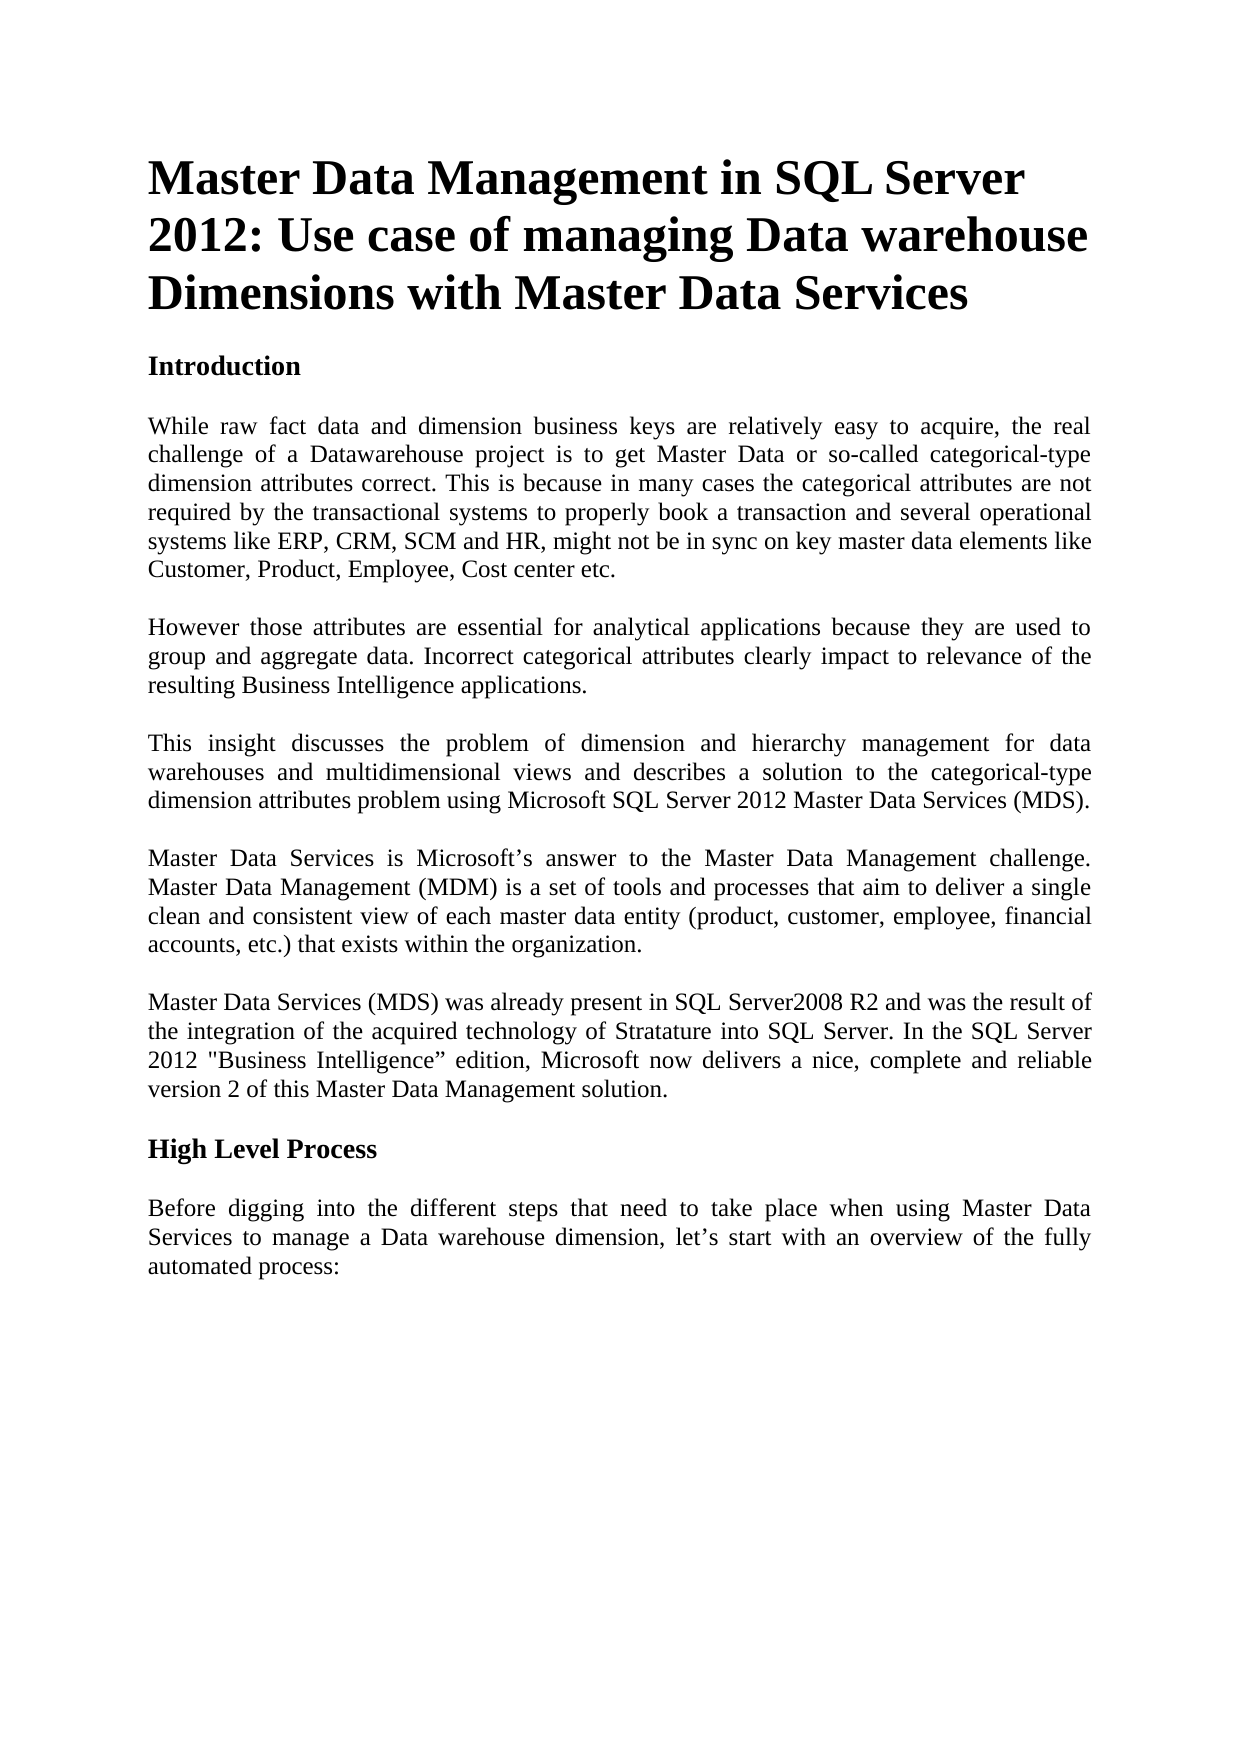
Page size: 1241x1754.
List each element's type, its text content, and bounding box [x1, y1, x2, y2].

text Master Data Management in SQL Server 2012: Use case of managing Data warehouse Dimensions with Master Data Services [148, 148, 1093, 320]
text Master Data Services (MDS) was already present in SQL Server2008 R2 and was the result of the integration of the acquired technology of Stratature into SQL Server. In the SQL Server 2012 "Business Intelligence” edition, Microsoft now delivers a nice, complete and reliable version 2 of this Master Data Management solution. [148, 987, 1093, 1102]
text Before digging into the different steps that need to take place when using Master Data Services to manage a Data warehouse dimension, let’s start with an overview of the fully automated process: [148, 1193, 1093, 1279]
text While raw fact data and dimension business keys are relatively easy to acquire, the real challenge of a Datawarehouse project is to get Master Data or so-called categorical-type dimension attributes correct. This is because in many cases the categorical attributes are not required by the transactional systems to properly book a transaction and several operational systems like ERP, CRM, SCM and HR, might not be in sync on key master data elements like Customer, Product, Employee, Cost center etc. [148, 411, 1093, 583]
text However those attributes are essential for analytical applications because they are used to group and aggregate data. Incorrect categorical attributes clearly impact to relevance of the resulting Business Intelligence applications. [148, 612, 1093, 699]
text This insight discusses the problem of dimension and hierarchy management for data warehouses and multidimensional views and describes a solution to the categorical-type dimension attributes problem using Microsoft SQL Server 2012 Master Data Services (MDS). [148, 728, 1093, 814]
text Introduction [148, 349, 1093, 382]
text Master Data Services is Microsoft’s answer to the Master Data Management challenge. Master Data Management (MDM) is a set of tools and processes that aim to deliver a single clean and consistent view of each master data entity (product, customer, employee, financial accounts, etc.) that exists within the organization. [148, 843, 1093, 958]
text High Level Process [148, 1132, 1093, 1164]
